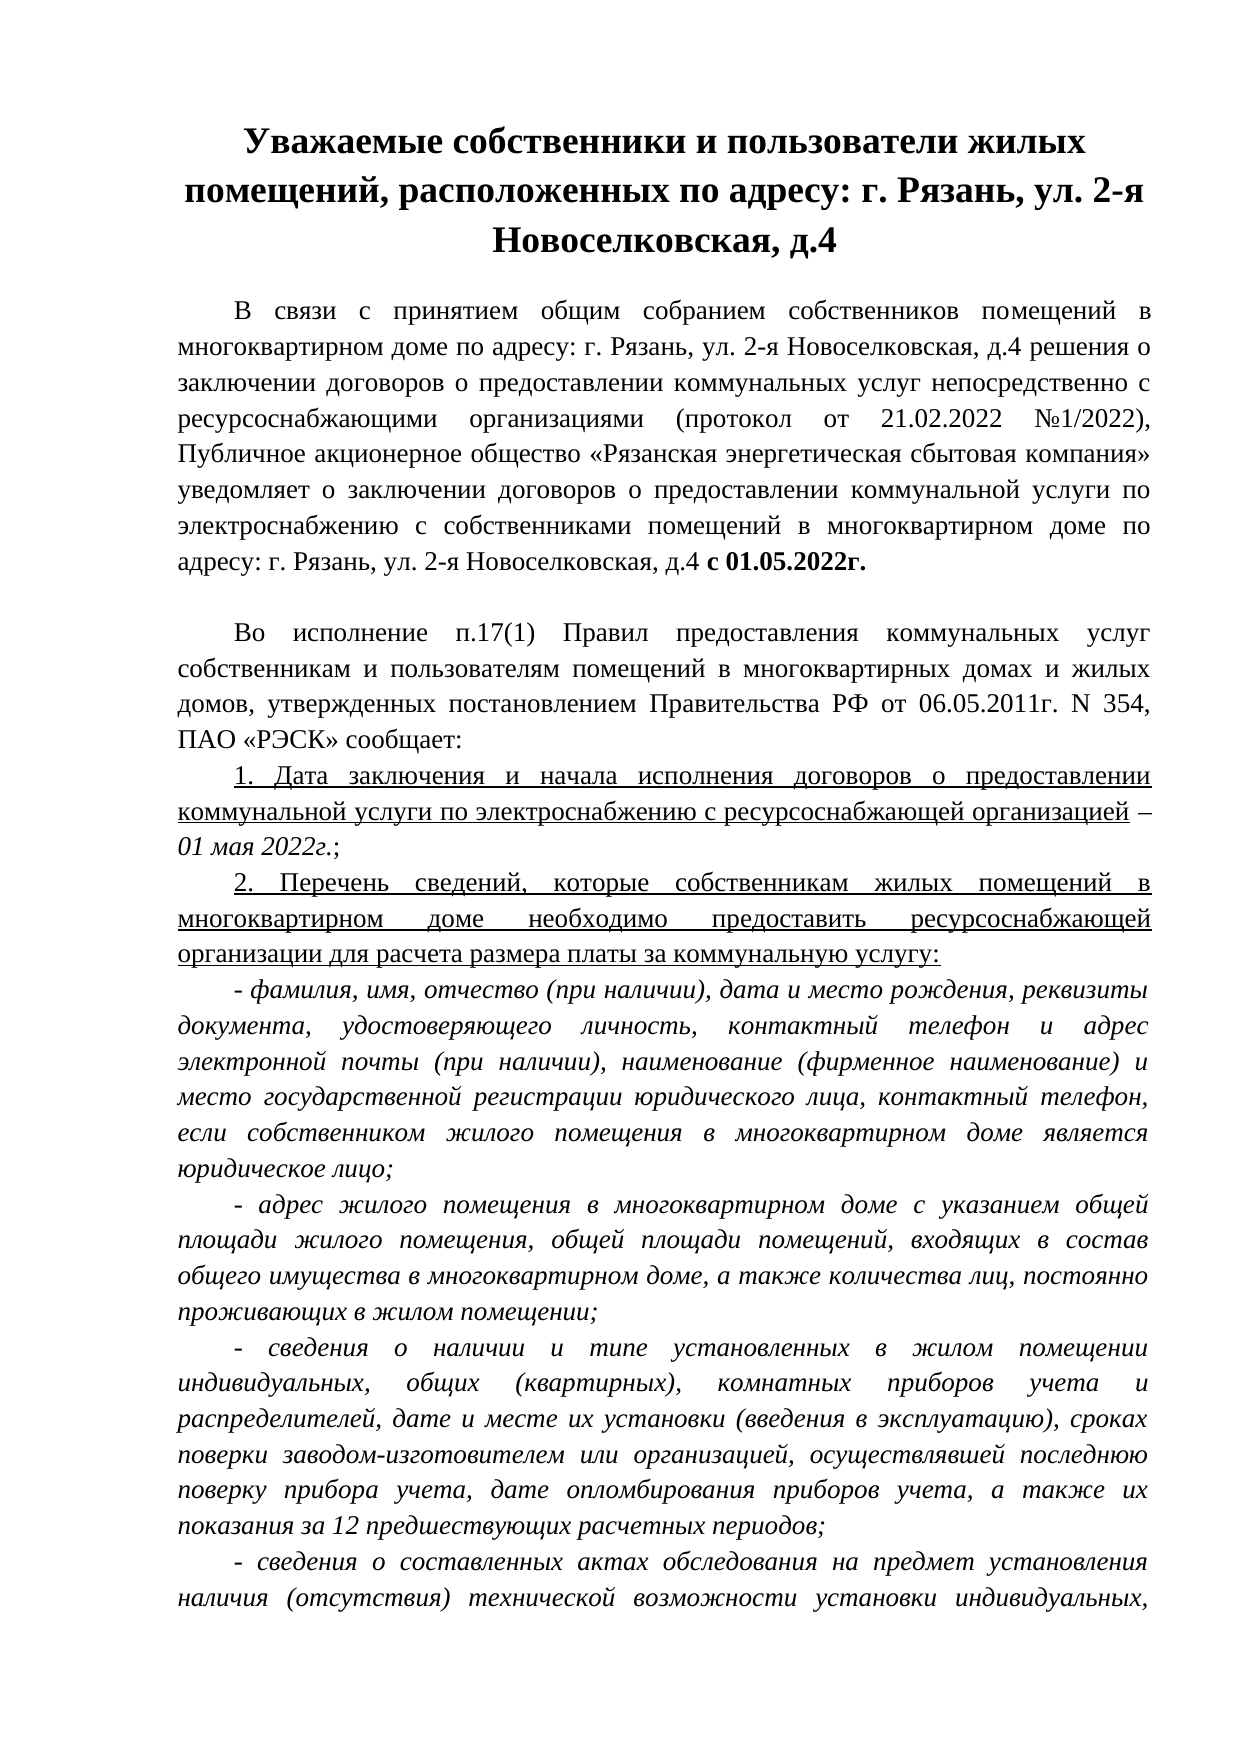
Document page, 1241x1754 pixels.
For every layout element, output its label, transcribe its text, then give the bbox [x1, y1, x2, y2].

list 2. Перечень сведений, которые собственникам жилых помещений в многоквартирном доме необходимо предоставить ресурсоснабжающей организации для расчета размера платы за коммунальную услугу: [177, 930, 1152, 969]
text - фамилия, имя, отчество (при наличии), дата и место рождения, реквизиты документа, удостоверяющего личность, контактный телефон и адрес электронной почты (при наличии), наименование (фирменное наименование) и место государственной регистрации юридического лица, контактный телефон, если собственником жилого помещения в многоквартирном доме является юридическое лицо; [177, 973, 1152, 1183]
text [177, 1545, 1152, 1612]
text - адрес жилого помещения в многоквартирном доме с указанием общей площади жилого помещения, общей площади помещений, входящих в состав общего имущества в многоквартирном доме, а также количества лиц, постоянно проживающих в жилом помещении; [177, 1188, 1152, 1326]
text Во исполнение п.17(1) Правил предоставления коммунальных услуг собственникам и пользователям помещений в многоквартирных домах и жилых домов, утвержденных постановлением Правительства РФ от 06.05.2011г. N 354, ПАО «РЭСК» сообщает: [177, 616, 1152, 754]
list 2. Перечень сведений, которые собственникам жилых помещений в многоквартирном доме необходимо предоставить ресурсоснабжающей организации для расчета размера платы за коммунальную услугу: [177, 866, 1152, 929]
text Уважаемые собственники и пользователи жилых помещений, расположенных по адресу: г. Рязань, ул. 2-я Новоселковская, д.4 [177, 118, 1152, 260]
list 1. Дата заключения и начала исполнения договоров о предоставлении коммунальной услуги по электроснабжению с ресурсоснабжающей организацией – 01 мая 2022г.; [177, 759, 1152, 862]
text В связи с принятием общим собранием собственников помещений в многоквартирном доме по адресу: г. Рязань, ул. 2-я Новоселковская, д.4 решения о заключении договоров о предоставлении коммунальных услуг непосредственно с ресурсоснабжающими организациями (протокол от 21.02.2022 №1/2022), Публичное акционерное общество «Рязанская энергетическая сбытовая компания» уведомляет о заключении договоров о предоставлении коммунальной услуги по электроснабжению с собственниками помещений в многоквартирном доме по адресу: г. Рязань, ул. 2-я Новоселковская, д.4 с 01.05.2022г. [177, 294, 1152, 576]
text - сведения о наличии и типе установленных в жилом помещении индивидуальных, общих (квартирных), комнатных приборов учета и распределителей, дате и месте их установки (введения в эксплуатацию), сроках поверки заводом-изготовителем или организацией, осуществлявшей последнюю поверку прибора учета, дате опломбирования приборов учета, а также их показания за 12 предшествующих расчетных периодов; [177, 1331, 1152, 1540]
